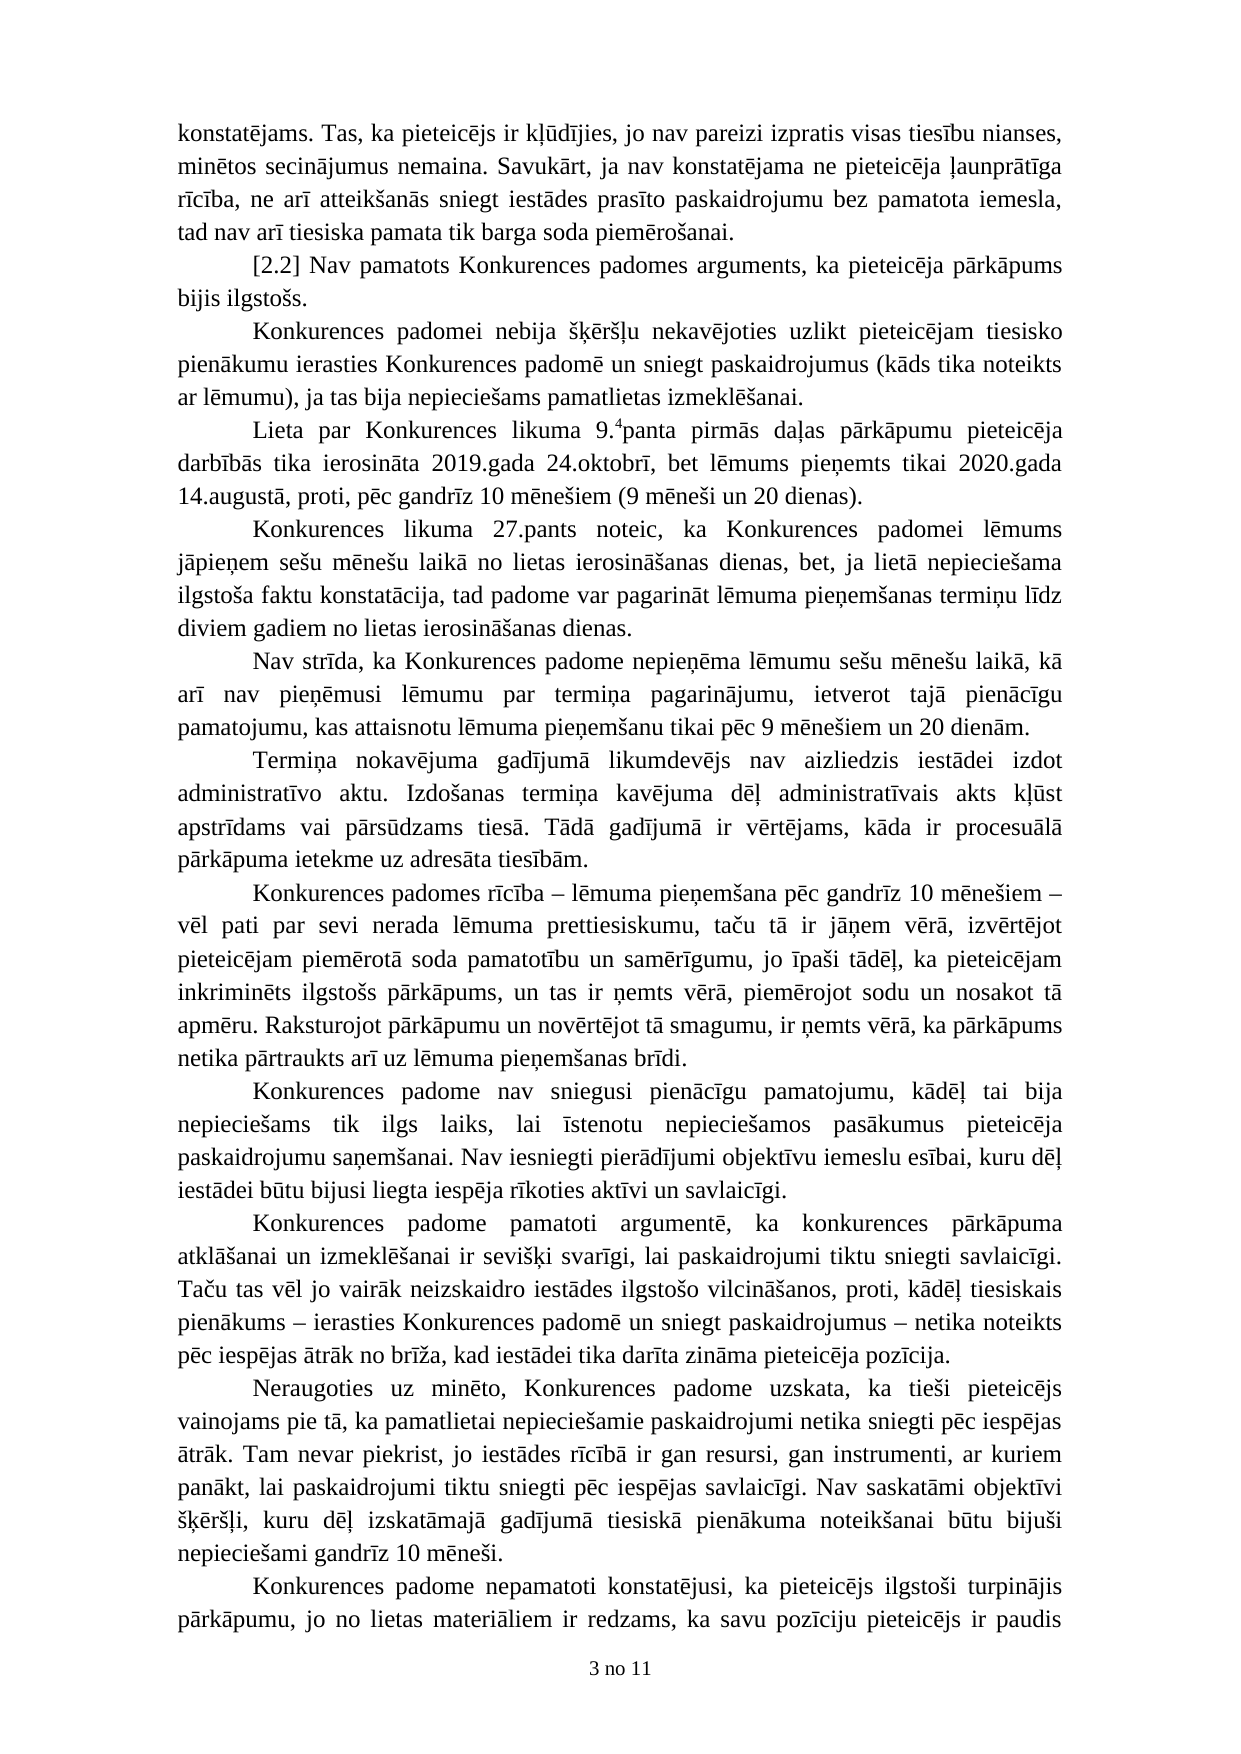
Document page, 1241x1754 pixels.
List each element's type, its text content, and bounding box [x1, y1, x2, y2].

text Termiņa nokavējuma gadījumā likumdevējs nav aizliedzis iestādei izdot administratīvo aktu. Izdošanas termiņa kavējuma dēļ administratīvais akts kļūst apstrīdams vai pārsūdzams tiesā. Tādā gadījumā ir vērtējams, kāda ir procesuālā pārkāpuma ietekme uz adresāta tiesībām. [177, 746, 1063, 873]
text Neraugoties uz minēto, Konkurences padome uzskata, ka tieši pieteicējs vainojams pie tā, ka pamatlietai nepieciešamie paskaidrojumi netika sniegti pēc iespējas ātrāk. Tam nevar piekrist, jo iestādes rīcībā ir gan resursi, gan instrumenti, ar kuriem panākt, lai paskaidrojumi tiktu sniegti pēc iespējas savlaicīgi. Nav saskatāmi objektīvi šķēršļi, kuru dēļ izskatāmajā gadījumā tiesiskā pienākuma noteikšanai būtu bijuši nepieciešami gandrīz 10 mēneši. [177, 1373, 1063, 1567]
text Nav strīda, ka Konkurences padome nepieņēma lēmumu sešu mēnešu laikā, kā arī nav pieņēmusi lēmumu par termiņa pagarinājumu, ietverot tajā pienācīgu pamatojumu, kas attaisnotu lēmuma pieņemšanu tikai pēc 9 mēnešiem un 20 dienām. [177, 646, 1063, 741]
text Konkurences likuma 27.pants noteic, ka Konkurences padomei lēmums jāpieņem sešu mēnešu laikā no lietas ierosināšanas dienas, bet, ja lietā nepieciešama ilgstoša faktu konstatācija, tad padome var pagarināt lēmuma pieņemšanas termiņu līdz diviem gadiem no lietas ierosināšanas dienas. [177, 514, 1063, 642]
text Konkurences padomei nebija šķēršļu nekavējoties uzlikt pieteicējam tiesisko pienākumu ierasties Konkurences padomē un sniegt paskaidrojumus (kāds tika noteikts ar lēmumu), ja tas bija nepieciešams pamatlietas izmeklēšanai. [177, 316, 1063, 411]
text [177, 1571, 1063, 1633]
text Konkurences padome nav sniegusi pienācīgu pamatojumu, kādēļ tai bija nepieciešams tik ilgs laiks, lai īstenotu nepieciešamos pasākumus pieteicēja paskaidrojumu saņemšanai. Nav iesniegti pierādījumi objektīvu iemeslu esībai, kuru dēļ iestādei būtu bijusi liegta iespēja rīkoties aktīvi un savlaicīgi. [177, 1076, 1063, 1203]
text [177, 118, 1063, 246]
text [2.2] Nav pamatots Konkurences padomes arguments, ka pieteicēja pārkāpums bijis ilgstošs. [177, 250, 1063, 312]
text Lieta par Konkurences likuma 9.4panta pirmās daļas pārkāpumu pieteicēja darbībās tika ierosināta 2019.gada 24.oktobrī, bet lēmums pieņemts tikai 2020.gada 14.augustā, proti, pēc gandrīz 10 mēnešiem (9 mēneši un 20 dienas). [177, 415, 1063, 510]
text Konkurences padomes rīcība – lēmuma pieņemšana pēc gandrīz 10 mēnešiem – vēl pati par sevi nerada lēmuma prettiesiskumu, taču tā ir jāņem vērā, izvērtējot pieteicējam piemērotā soda pamatotību un samērīgumu, jo īpaši tādēļ, ka pieteicējam inkriminēts ilgstošs pārkāpums, un tas ir ņemts vērā, piemērojot sodu un nosakot tā apmēru. Raksturojot pārkāpumu un novērtējot tā smagumu, ir ņemts vērā, ka pārkāpums netika pārtraukts arī uz lēmuma pieņemšanas brīdi. [177, 878, 1063, 1071]
text Konkurences padome pamatoti argumentē, ka konkurences pārkāpuma atklāšanai un izmeklēšanai ir sevišķi svarīgi, lai paskaidrojumi tiktu sniegti savlaicīgi. Taču tas vēl jo vairāk neizskaidro iestādes ilgstošo vilcināšanos, proti, kādēļ tiesiskais pienākums – ierasties Konkurences padomē un sniegt paskaidrojumus – netika noteikts pēc iespējas ātrāk no brīža, kad iestādei tika darīta zināma pieteicēja pozīcija. [177, 1208, 1063, 1369]
